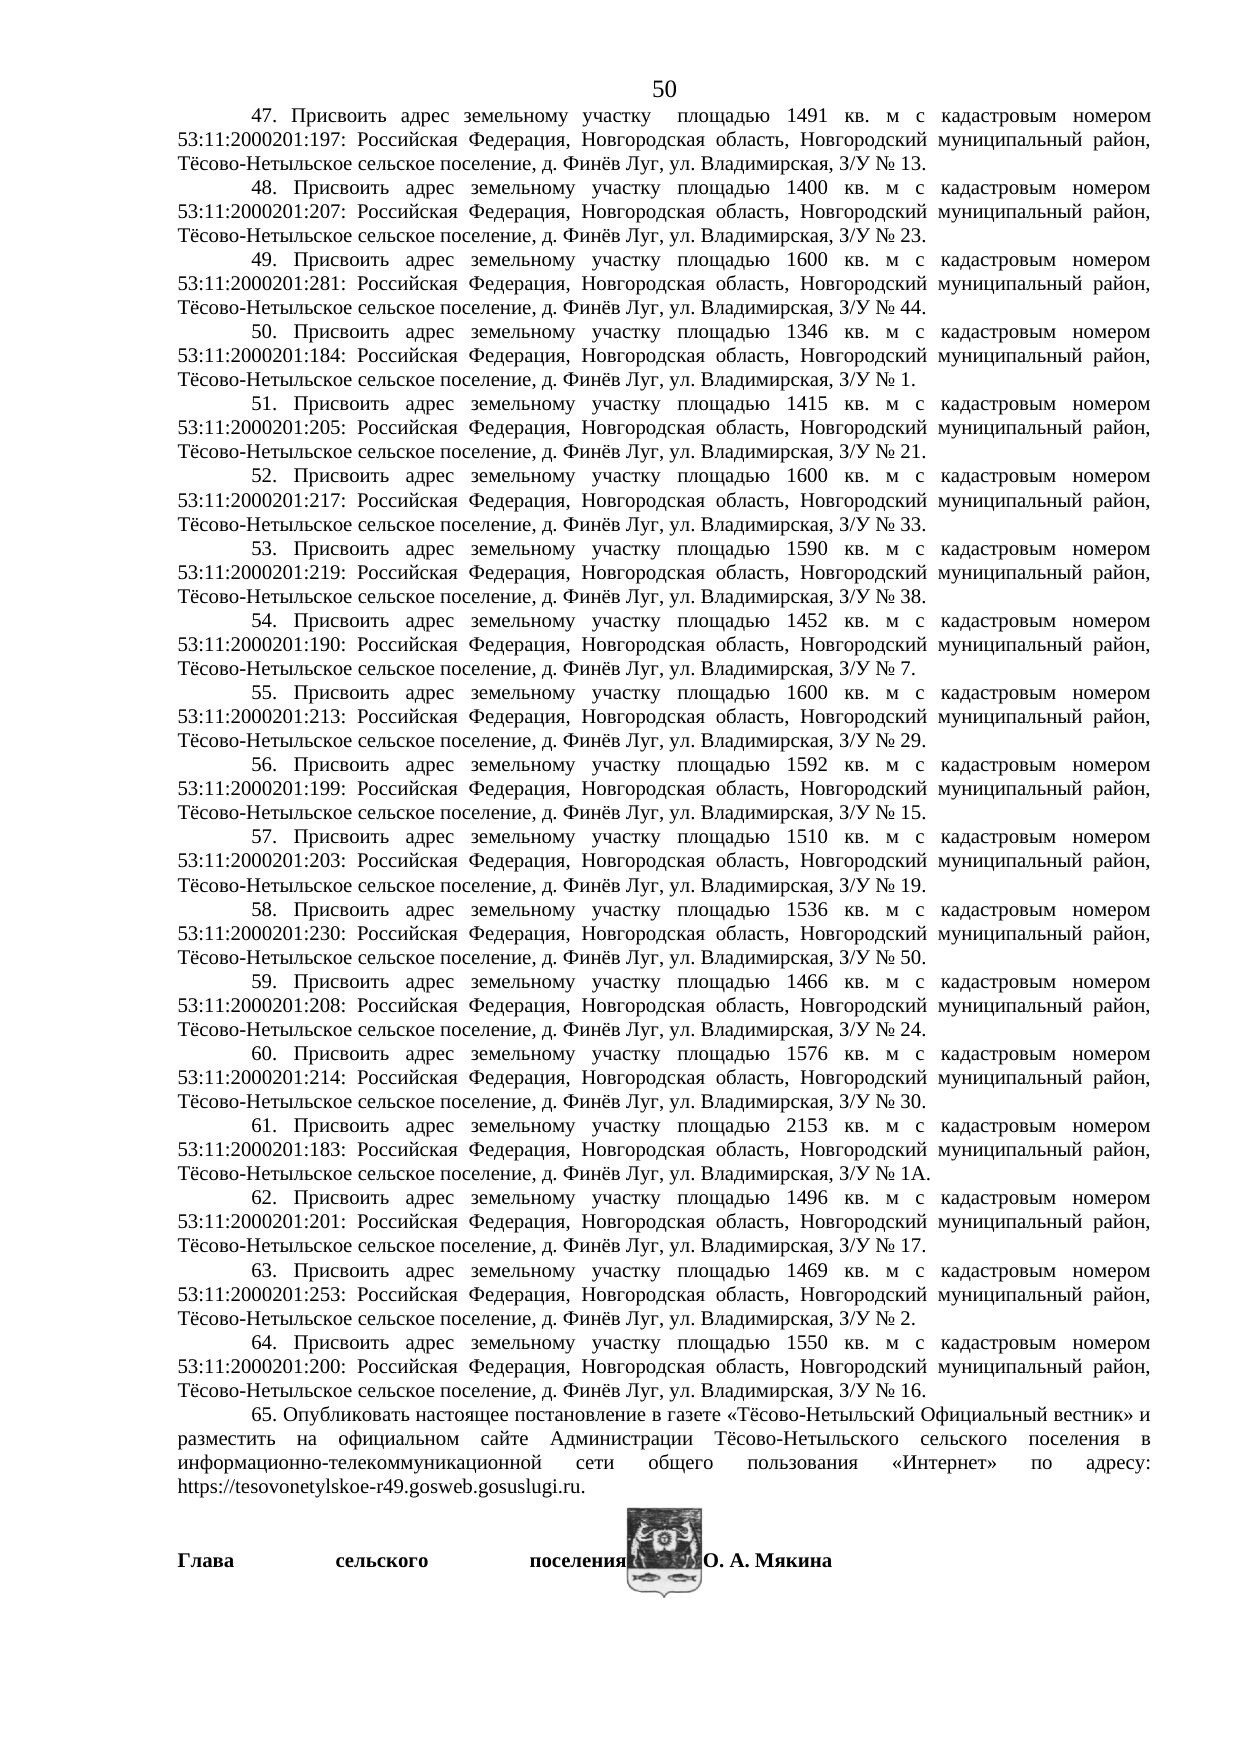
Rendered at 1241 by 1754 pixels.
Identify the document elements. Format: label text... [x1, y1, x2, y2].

text 63. Присвоить адрес земельному участку площадью 1469 кв. м с кадастровым номером 53:11:2000201:253: Российская Федерация, Новгородская область, Новгородский муниципальный район, Тёсово-Нетыльское сельское поселение, д. Финёв Луг, ул. Владимирская, З/У № 2. [177, 1257, 1152, 1330]
list Глава сельского поселения О. А. Мякина [177, 1548, 626, 1572]
text 55. Присвоить адрес земельному участку площадью 1600 кв. м с кадастровым номером 53:11:2000201:213: Российская Федерация, Новгородская область, Новгородский муниципальный район, Тёсово-Нетыльское сельское поселение, д. Финёв Луг, ул. Владимирская, З/У № 29. [177, 680, 1152, 752]
text 49. Присвоить адрес земельному участку площадью 1600 кв. м с кадастровым номером 53:11:2000201:281: Российская Федерация, Новгородская область, Новгородский муниципальный район, Тёсово-Нетыльское сельское поселение, д. Финёв Луг, ул. Владимирская, З/У № 44. [177, 247, 1152, 319]
text 64. Присвоить адрес земельному участку площадью 1550 кв. м с кадастровым номером 53:11:2000201:200: Российская Федерация, Новгородская область, Новгородский муниципальный район, Тёсово-Нетыльское сельское поселение, д. Финёв Луг, ул. Владимирская, З/У № 16. [177, 1330, 1152, 1402]
text 54. Присвоить адрес земельному участку площадью 1452 кв. м с кадастровым номером 53:11:2000201:190: Российская Федерация, Новгородская область, Новгородский муниципальный район, Тёсово-Нетыльское сельское поселение, д. Финёв Луг, ул. Владимирская, З/У № 7. [177, 608, 1152, 680]
text 48. Присвоить адрес земельному участку площадью 1400 кв. м с кадастровым номером 53:11:2000201:207: Российская Федерация, Новгородская область, Новгородский муниципальный район, Тёсово-Нетыльское сельское поселение, д. Финёв Луг, ул. Владимирская, З/У № 23. [177, 175, 1152, 247]
text 60. Присвоить адрес земельному участку площадью 1576 кв. м с кадастровым номером 53:11:2000201:214: Российская Федерация, Новгородская область, Новгородский муниципальный район, Тёсово-Нетыльское сельское поселение, д. Финёв Луг, ул. Владимирская, З/У № 30. [177, 1041, 1152, 1113]
text 47. Присвоить адрес земельному участку площадью 1491 кв. м с кадастровым номером 53:11:2000201:197: Российская Федерация, Новгородская область, Новгородский муниципальный район, Тёсово-Нетыльское сельское поселение, д. Финёв Луг, ул. Владимирская, З/У № 13. [177, 102, 1152, 175]
picture [626, 1507, 703, 1598]
text 51. Присвоить адрес земельному участку площадью 1415 кв. м с кадастровым номером 53:11:2000201:205: Российская Федерация, Новгородская область, Новгородский муниципальный район, Тёсово-Нетыльское сельское поселение, д. Финёв Луг, ул. Владимирская, З/У № 21. [177, 391, 1152, 463]
list Глава сельского поселения О. А. Мякина [703, 1548, 1152, 1572]
text 61. Присвоить адрес земельному участку площадью 2153 кв. м с кадастровым номером 53:11:2000201:183: Российская Федерация, Новгородская область, Новгородский муниципальный район, Тёсово-Нетыльское сельское поселение, д. Финёв Луг, ул. Владимирская, З/У № 1А. [177, 1113, 1152, 1185]
text 56. Присвоить адрес земельному участку площадью 1592 кв. м с кадастровым номером 53:11:2000201:199: Российская Федерация, Новгородская область, Новгородский муниципальный район, Тёсово-Нетыльское сельское поселение, д. Финёв Луг, ул. Владимирская, З/У № 15. [177, 752, 1152, 824]
text 52. Присвоить адрес земельному участку площадью 1600 кв. м с кадастровым номером 53:11:2000201:217: Российская Федерация, Новгородская область, Новгородский муниципальный район, Тёсово-Нетыльское сельское поселение, д. Финёв Луг, ул. Владимирская, З/У № 33. [177, 463, 1152, 536]
text 62. Присвоить адрес земельному участку площадью 1496 кв. м с кадастровым номером 53:11:2000201:201: Российская Федерация, Новгородская область, Новгородский муниципальный район, Тёсово-Нетыльское сельское поселение, д. Финёв Луг, ул. Владимирская, З/У № 17. [177, 1185, 1152, 1257]
text 58. Присвоить адрес земельному участку площадью 1536 кв. м с кадастровым номером 53:11:2000201:230: Российская Федерация, Новгородская область, Новгородский муниципальный район, Тёсово-Нетыльское сельское поселение, д. Финёв Луг, ул. Владимирская, З/У № 50. [177, 897, 1152, 969]
text 50. Присвоить адрес земельному участку площадью 1346 кв. м с кадастровым номером 53:11:2000201:184: Российская Федерация, Новгородская область, Новгородский муниципальный район, Тёсово-Нетыльское сельское поселение, д. Финёв Луг, ул. Владимирская, З/У № 1. [177, 319, 1152, 391]
text 59. Присвоить адрес земельному участку площадью 1466 кв. м с кадастровым номером 53:11:2000201:208: Российская Федерация, Новгородская область, Новгородский муниципальный район, Тёсово-Нетыльское сельское поселение, д. Финёв Луг, ул. Владимирская, З/У № 24. [177, 969, 1152, 1041]
text 53. Присвоить адрес земельному участку площадью 1590 кв. м с кадастровым номером 53:11:2000201:219: Российская Федерация, Новгородская область, Новгородский муниципальный район, Тёсово-Нетыльское сельское поселение, д. Финёв Луг, ул. Владимирская, З/У № 38. [177, 536, 1152, 608]
text 57. Присвоить адрес земельному участку площадью 1510 кв. м с кадастровым номером 53:11:2000201:203: Российская Федерация, Новгородская область, Новгородский муниципальный район, Тёсово-Нетыльское сельское поселение, д. Финёв Луг, ул. Владимирская, З/У № 19. [177, 824, 1152, 897]
text 65. Опубликовать настоящее постановление в газете «Тёсово-Нетыльский Официальный вестник» и разместить на официальном сайте Администрации Тёсово-Нетыльского сельского поселения в информационно-телекоммуникационной сети общего пользования «Интернет» по адресу: https://tesovonetylskoe-r49.gosweb.gosuslugi.ru. [177, 1402, 1152, 1498]
